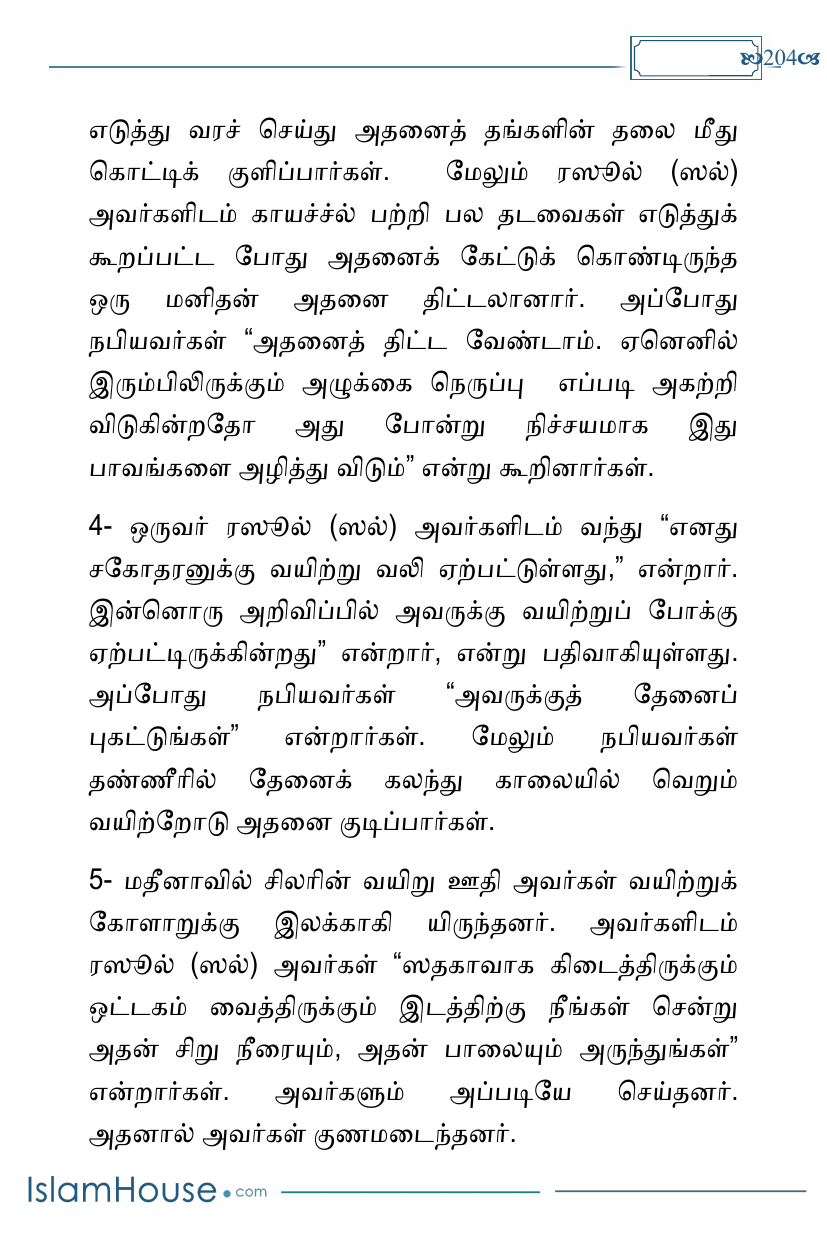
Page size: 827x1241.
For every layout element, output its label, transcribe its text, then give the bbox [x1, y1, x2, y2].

text 4- ஒருவர் ரஸூல் (ஸல்) அவர்களிடம் வந்து “எனது சகோதரனுக்கு வயிற்று வலி ஏற்பட்டுள்ளது,” என்றார். இன்னொரு அறிவிப்பில் அவருக்கு வயிற்றுப் போக்கு ஏற்பட்டிருக்கின்றது” என்றார், என்று பதிவாகியுள்ளது. அப்போது நபியவர்கள் “அவருக்குத் தேனைப் புகட்டுங்கள்” என்றார்கள். மேலும் நபியவர்கள் தண்ணீரில் தேனைக் கலந்து காலையில் வெறும் வயிற்றோடு அதனை​ குடிப்பார்கள். [89, 504, 738, 838]
picture [548, 1170, 807, 1208]
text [89, 107, 738, 484]
picture [20, 1171, 541, 1209]
text 5- மதீனாவில் சிலரின் வயிறு ஊதி அவர்கள் வயிற்றுக் கோளாறுக்கு இலக்காகி யிருந்தனர். அவர்களிடம் ரஸூல் (ஸல்) அவர்கள் “ஸதகாவாக கிடைத்திருக்கும் ஒட்டகம் வைத்திருக்கும் இடத்திற்கு நீங்கள் சென்று அதன் சிறு நீரையும், அதன் பாலையும் அருந்துங்கள்” என்றார்கள். அவர்களும் அப்படியே செய்தனர். அதனால் அவர்கள் குணமடைந்தனர். [89, 858, 738, 1150]
